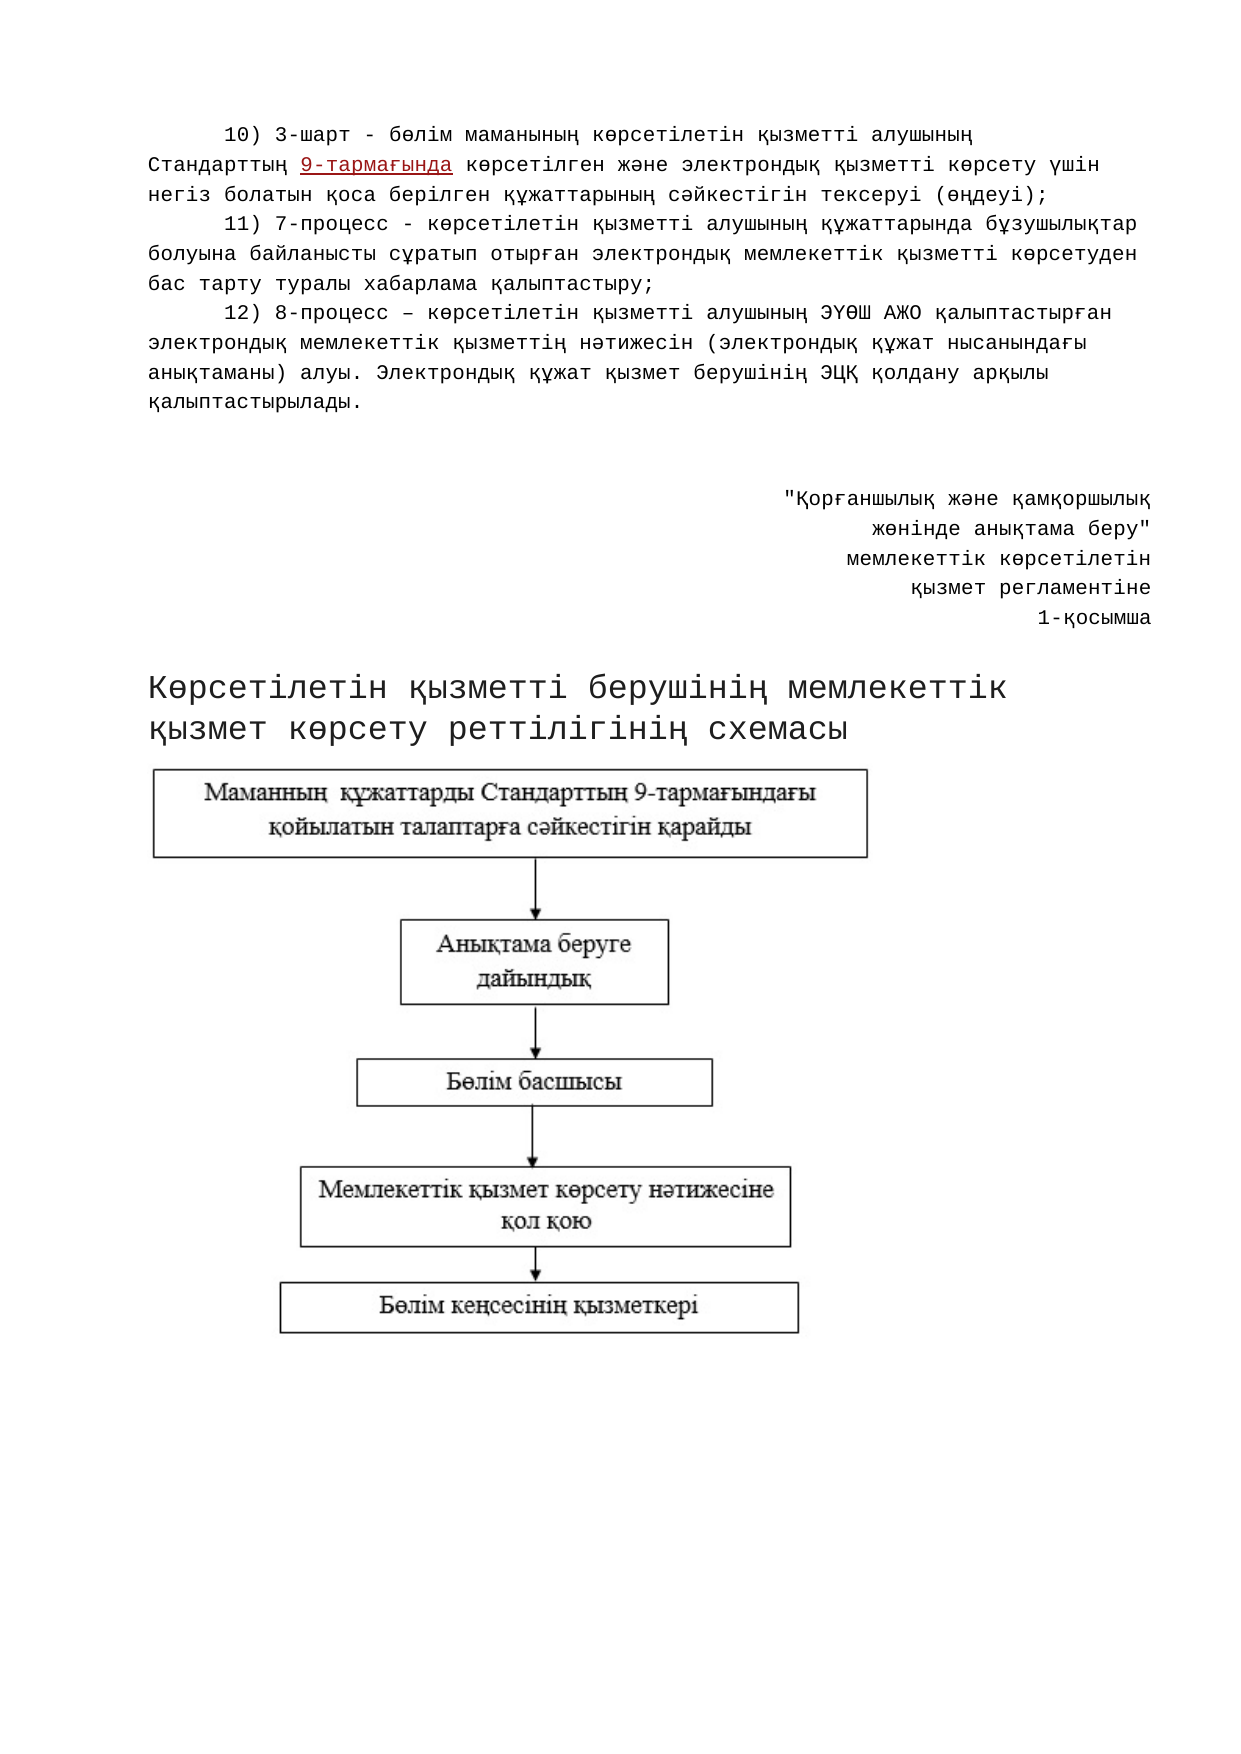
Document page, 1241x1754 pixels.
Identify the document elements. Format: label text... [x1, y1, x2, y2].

picture [147, 763, 876, 1340]
text "Қорғаншылық және қамқоршылық жөнінде анықтама беру" мемлекеттік көрсетілетін қызмет регламентіне 1-қосымша [148, 482, 1152, 631]
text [148, 118, 1152, 415]
subtitle Көрсетілетін қызметті берушінің мемлекеттік қызмет көрсету реттілігінің схемасы [148, 668, 1152, 749]
